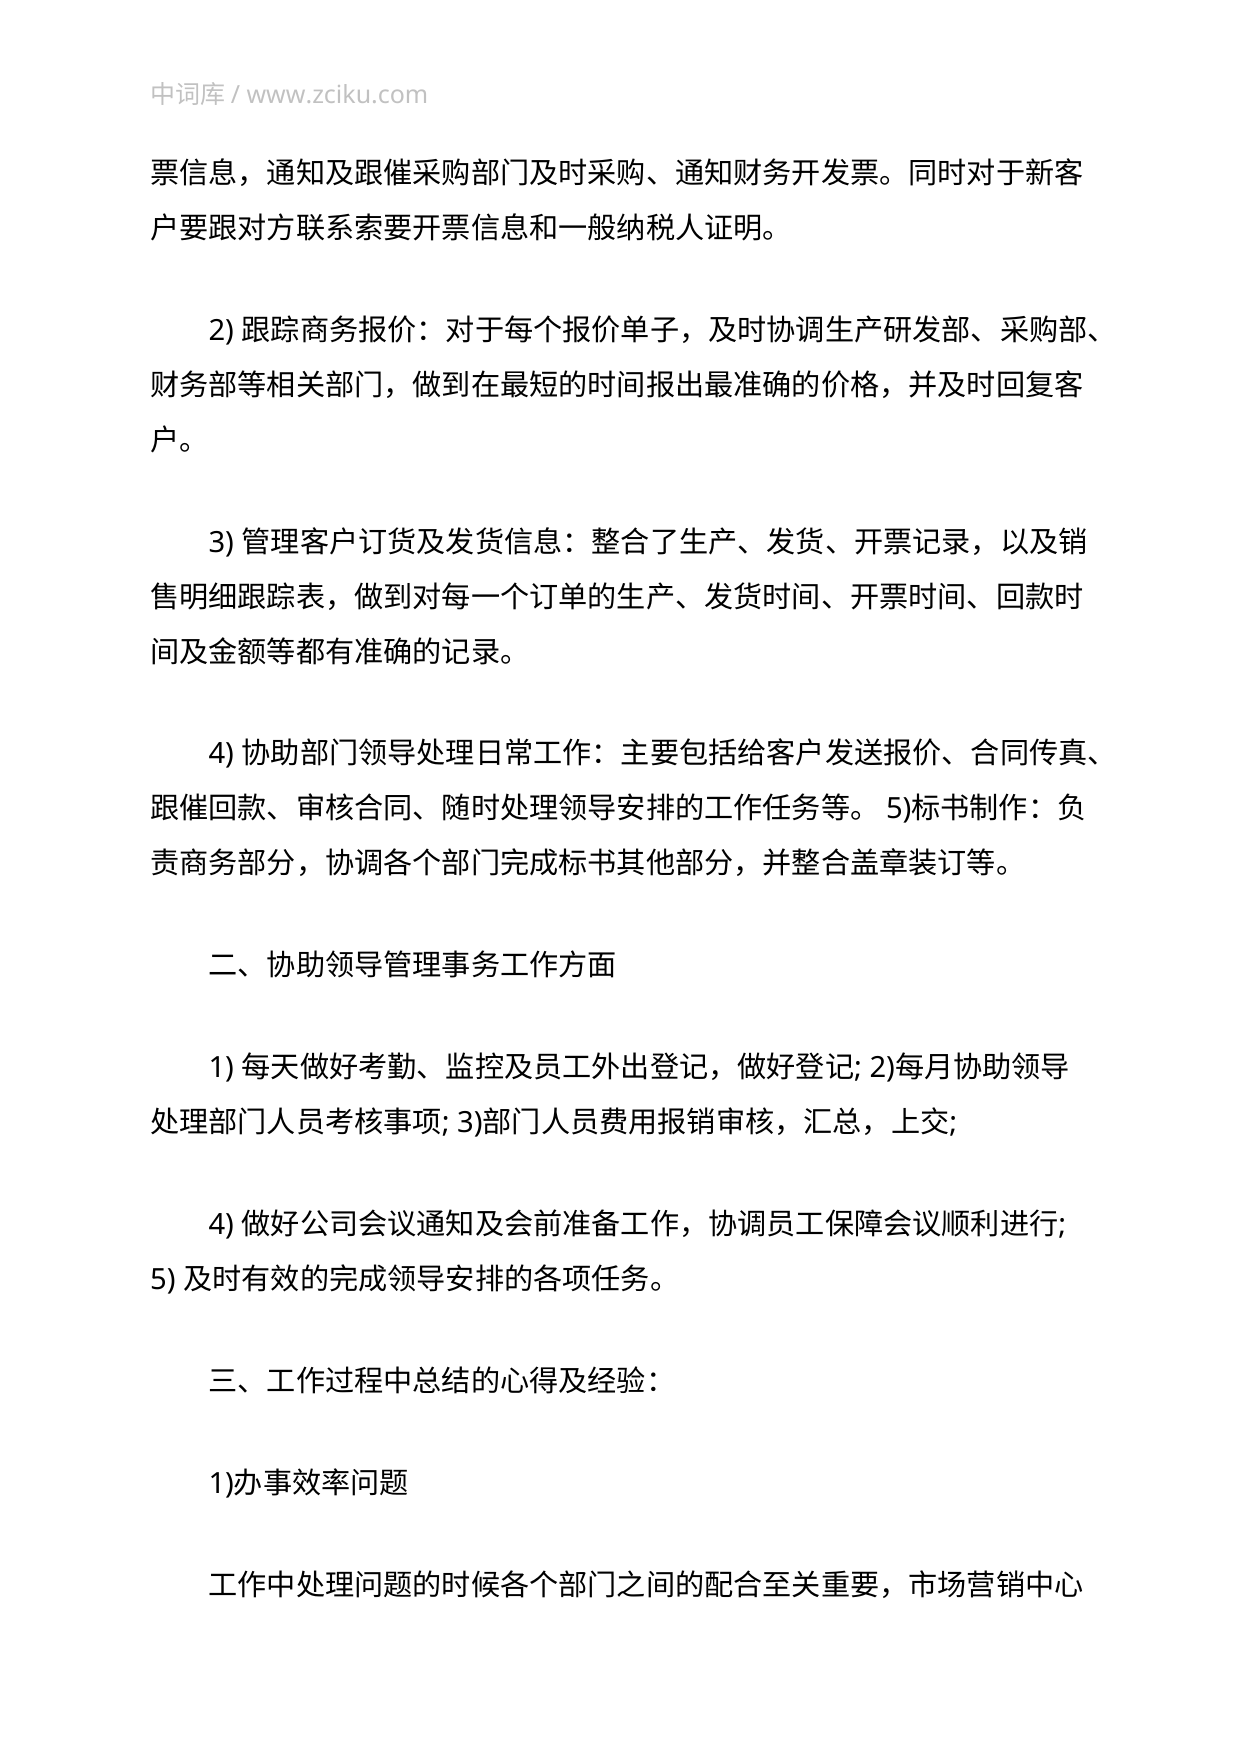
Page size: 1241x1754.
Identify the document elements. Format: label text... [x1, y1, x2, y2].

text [150, 1561, 1090, 1603]
text 1)办事效率问题 [150, 1459, 1090, 1502]
text 4) 协助部门领导处理日常工作：主要包括给客户发送报价、合同传真、跟催回款、审核合同、随时处理领导安排的工作任务等。 5)标书制作：负责商务部分，协调各个部门完成标书其他部分，并整合盖章装订等。 [150, 730, 1090, 882]
text 2) 跟踪商务报价：对于每个报价单子，及时协调生产研发部、采购部、财务部等相关部门，做到在最短的时间报出最准确的价格，并及时回复客户。 [150, 307, 1090, 459]
text 三、工作过程中总结的心得及经验： [150, 1357, 1090, 1400]
text 3) 管理客户订货及发货信息：整合了生产、发货、开票记录，以及销售明细跟踪表，做到对每一个订单的生产、发货时间、开票时间、回款时间及金额等都有准确的记录。 [150, 518, 1090, 671]
text 二、协助领导管理事务工作方面 [150, 942, 1090, 984]
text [150, 150, 1090, 247]
text 1) 每天做好考勤、监控及员工外出登记，做好登记; 2)每月协助领导处理部门人员考核事项; 3)部门人员费用报销审核，汇总，上交; [150, 1043, 1090, 1141]
text 4) 做好公司会议通知及会前准备工作，协调员工保障会议顺利进行; 5) 及时有效的完成领导安排的各项任务。 [150, 1201, 1090, 1298]
